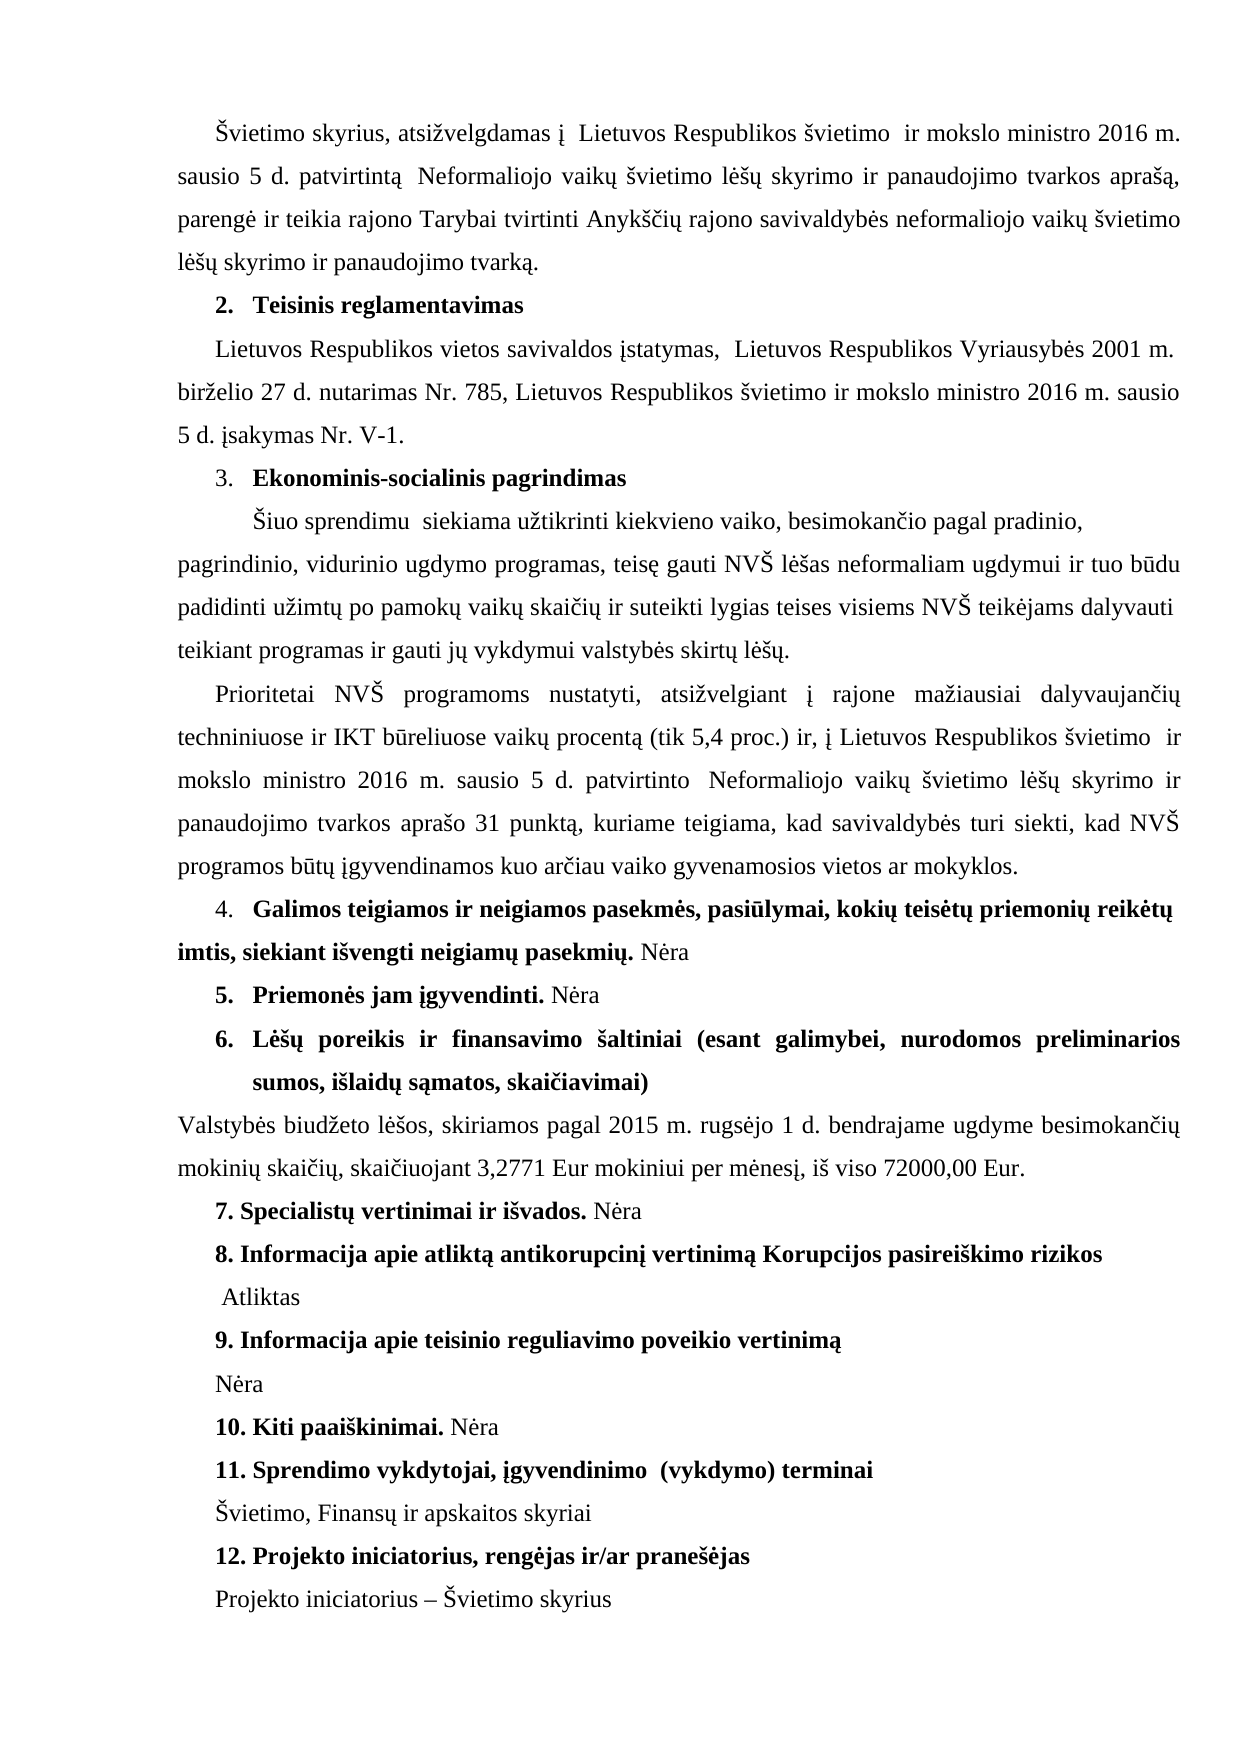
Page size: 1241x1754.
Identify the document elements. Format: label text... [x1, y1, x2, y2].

list Ekonominis-socialinis pagrindimas [215, 463, 1181, 492]
text imtis, siekiant išvengti neigiamų pasekmių. Nėra [177, 937, 1181, 966]
text Atliktas [177, 1282, 1181, 1311]
text Lietuvos Respublikos vietos savivaldos įstatymas, Lietuvos Respublikos Vyriausybės 2001 m. birželio 27 d. nutarimas Nr. 785, Lietuvos Respublikos švietimo ir mokslo ministro 2016 m. sausio 5 d. įsakymas Nr. V-1. [177, 334, 1181, 449]
text Švietimo, Finansų ir apskaitos skyriai [177, 1498, 1181, 1527]
list Galimos teigiamos ir neigiamos pasekmės, pasiūlymai, kokių teisėtų priemonių reikėtų [215, 894, 1181, 923]
text pagrindinio, vidurinio ugdymo programas, teisę gauti NVŠ lėšas neformaliam ugdymui ir tuo būdu padidinti užimtų po pamokų vaikų skaičių ir suteikti lygias teises visiems NVŠ teikėjams dalyvauti teikiant programas ir gauti jų vykdymui valstybės skirtų lėšų. [177, 549, 1181, 664]
text Prioritetai NVŠ programoms nustatyti, atsižvelgiant į rajone mažiausiai dalyvaujančių techniniuose ir IKT būreliuose vaikų procentą (tik 5,4 proc.) ir, į Lietuvos Respublikos švietimo ir mokslo ministro 2016 m. sausio 5 d. patvirtinto Neformaliojo vaikų švietimo lėšų skyrimo ir panaudojimo tvarkos aprašo 31 punktą, kuriame teigiama, kad savivaldybės turi siekti, kad NVŠ programos būtų įgyvendinamos kuo arčiau vaiko gyvenamosios vietos ar mokyklos. [177, 679, 1181, 880]
text 10. Kiti paaiškinimai. Nėra [215, 1412, 1181, 1441]
text Nėra [215, 1369, 1181, 1397]
list Priemonės jam įgyvendinti. Nėra [215, 981, 1181, 1009]
text 9. Informacija apie teisinio reguliavimo poveikio vertinimą [215, 1326, 1181, 1354]
text 11. Sprendimo vykdytojai, įgyvendinimo (vykdymo) terminai [215, 1455, 1181, 1484]
list Lėšų poreikis ir finansavimo šaltiniai (esant galimybei, nurodomos preliminarios sumos, išlaidų sąmatos, skaičiavimai) [215, 1024, 1181, 1096]
text Švietimo skyrius, atsižvelgdamas į Lietuvos Respublikos švietimo ir mokslo ministro 2016 m. sausio 5 d. patvirtintą Neformaliojo vaikų švietimo lėšų skyrimo ir panaudojimo tvarkos aprašą, parengė ir teikia rajono Tarybai tvirtinti Anykščių rajono savivaldybės neformaliojo vaikų švietimo lėšų skyrimo ir panaudojimo tvarką. [177, 118, 1181, 276]
text Šiuo sprendimu siekiama užtikrinti kiekvieno vaiko, besimokančio pagal pradinio, [252, 506, 1181, 535]
text 12. Projekto iniciatorius, rengėjas ir/ar pranešėjas [215, 1541, 1181, 1570]
text Projekto iniciatorius – Švietimo skyrius [215, 1584, 1181, 1613]
list Teisinis reglamentavimas [215, 291, 1181, 319]
text 8. Informacija apie atliktą antikorupcinį vertinimą Korupcijos pasireiškimo rizikos [215, 1239, 1181, 1268]
text Valstybės biudžeto lėšos, skiriamos pagal 2015 m. rugsėjo 1 d. bendrajame ugdyme besimokančių mokinių skaičių, skaičiuojant 3,2771 Eur mokiniui per mėnesį, iš viso 72000,00 Eur. [177, 1110, 1181, 1182]
text 7. Specialistų vertinimai ir išvados. Nėra [215, 1196, 1181, 1225]
